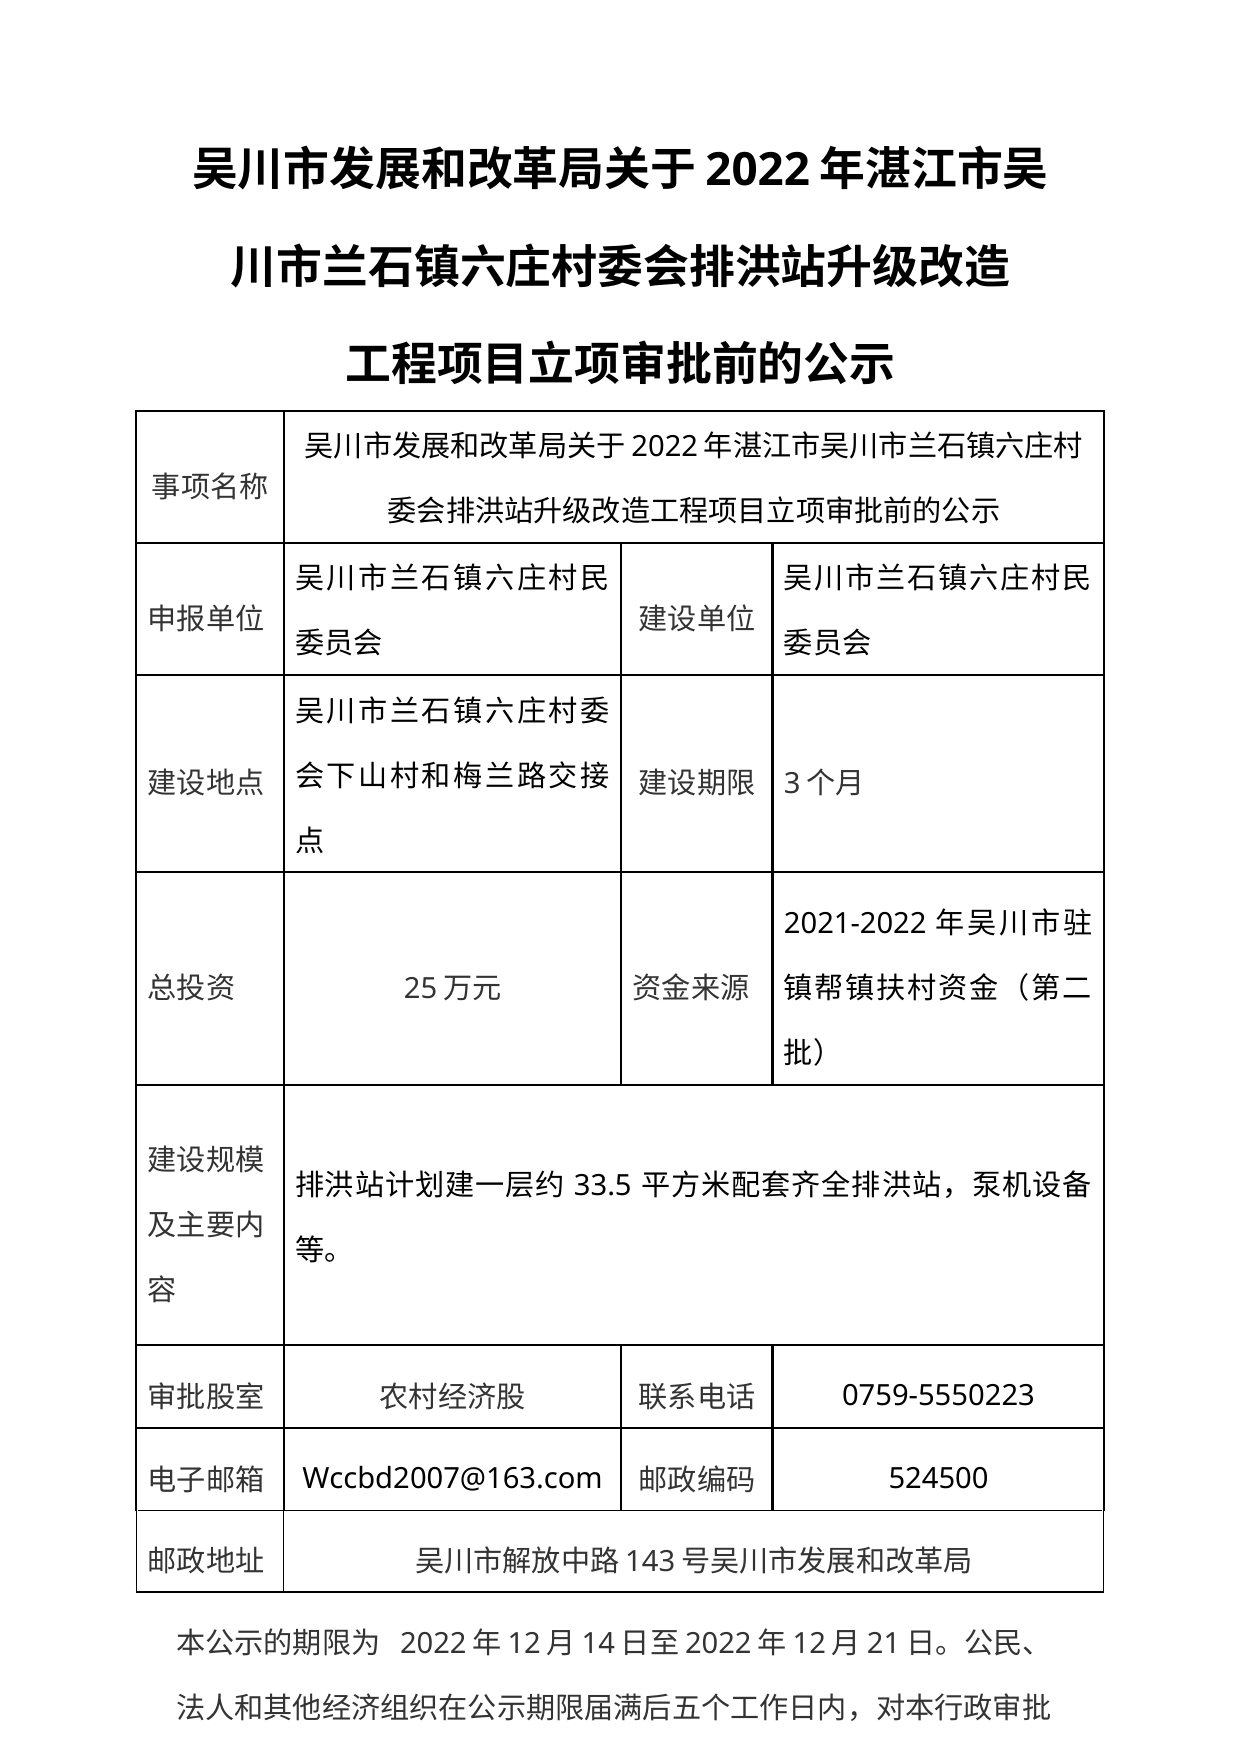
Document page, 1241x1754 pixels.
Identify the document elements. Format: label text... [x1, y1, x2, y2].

table_cell 吴川市解放中路143号吴川市发展和改革局 [284, 1510, 1103, 1591]
table_cell 吴川市兰石镇六庄村民委员会 [285, 544, 620, 674]
table_cell 吴川市兰石镇六庄村委会下山村和梅兰路交接点 [285, 676, 620, 871]
table_cell 建设规模及主要内容 [137, 1086, 283, 1344]
table_cell 联系电话 [622, 1346, 771, 1427]
table_cell 电子邮箱 [137, 1429, 283, 1510]
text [176, 1608, 1064, 1738]
text 工程项目立项审批前的公示 [176, 312, 1064, 409]
table_cell 524500 [774, 1429, 1103, 1510]
table_cell 25万元 [285, 873, 620, 1083]
table_cell 吴川市兰石镇六庄村民委员会 [774, 544, 1103, 674]
table_header 事项名称 [137, 412, 283, 542]
table_cell 2021-2022年吴川市驻镇帮镇扶村资金（第二批） [774, 873, 1103, 1083]
table_cell 0759-5550223 [774, 1346, 1103, 1427]
table_cell 排洪站计划建一层约 33.5 平方米配套齐全排洪站，泵机设备等。 [285, 1086, 1103, 1344]
table_cell 3个月 [774, 676, 1103, 871]
table_cell 建设期限 [622, 676, 771, 871]
table_cell 农村经济股 [285, 1346, 620, 1427]
table_cell 申报单位 [137, 544, 283, 674]
table_cell 资金来源 [622, 873, 771, 1083]
table_cell Wccbd2007@163.com [285, 1429, 620, 1510]
table_cell 审批股室 [137, 1346, 283, 1427]
table_cell 邮政编码 [622, 1429, 771, 1510]
text 吴川市发展和改革局关于2022年湛江市吴川市兰石镇六庄村委会排洪站升级改造 [176, 117, 1064, 312]
table_header 吴川市发展和改革局关于2022年湛江市吴川市兰石镇六庄村 委会排洪站升级改造工程项目立项审批前的公示 [285, 412, 1103, 542]
table_cell 总投资 [137, 873, 283, 1083]
table_cell 建设地点 [137, 676, 283, 871]
table_cell 建设单位 [622, 544, 771, 674]
table_cell 邮政地址 [137, 1511, 283, 1591]
